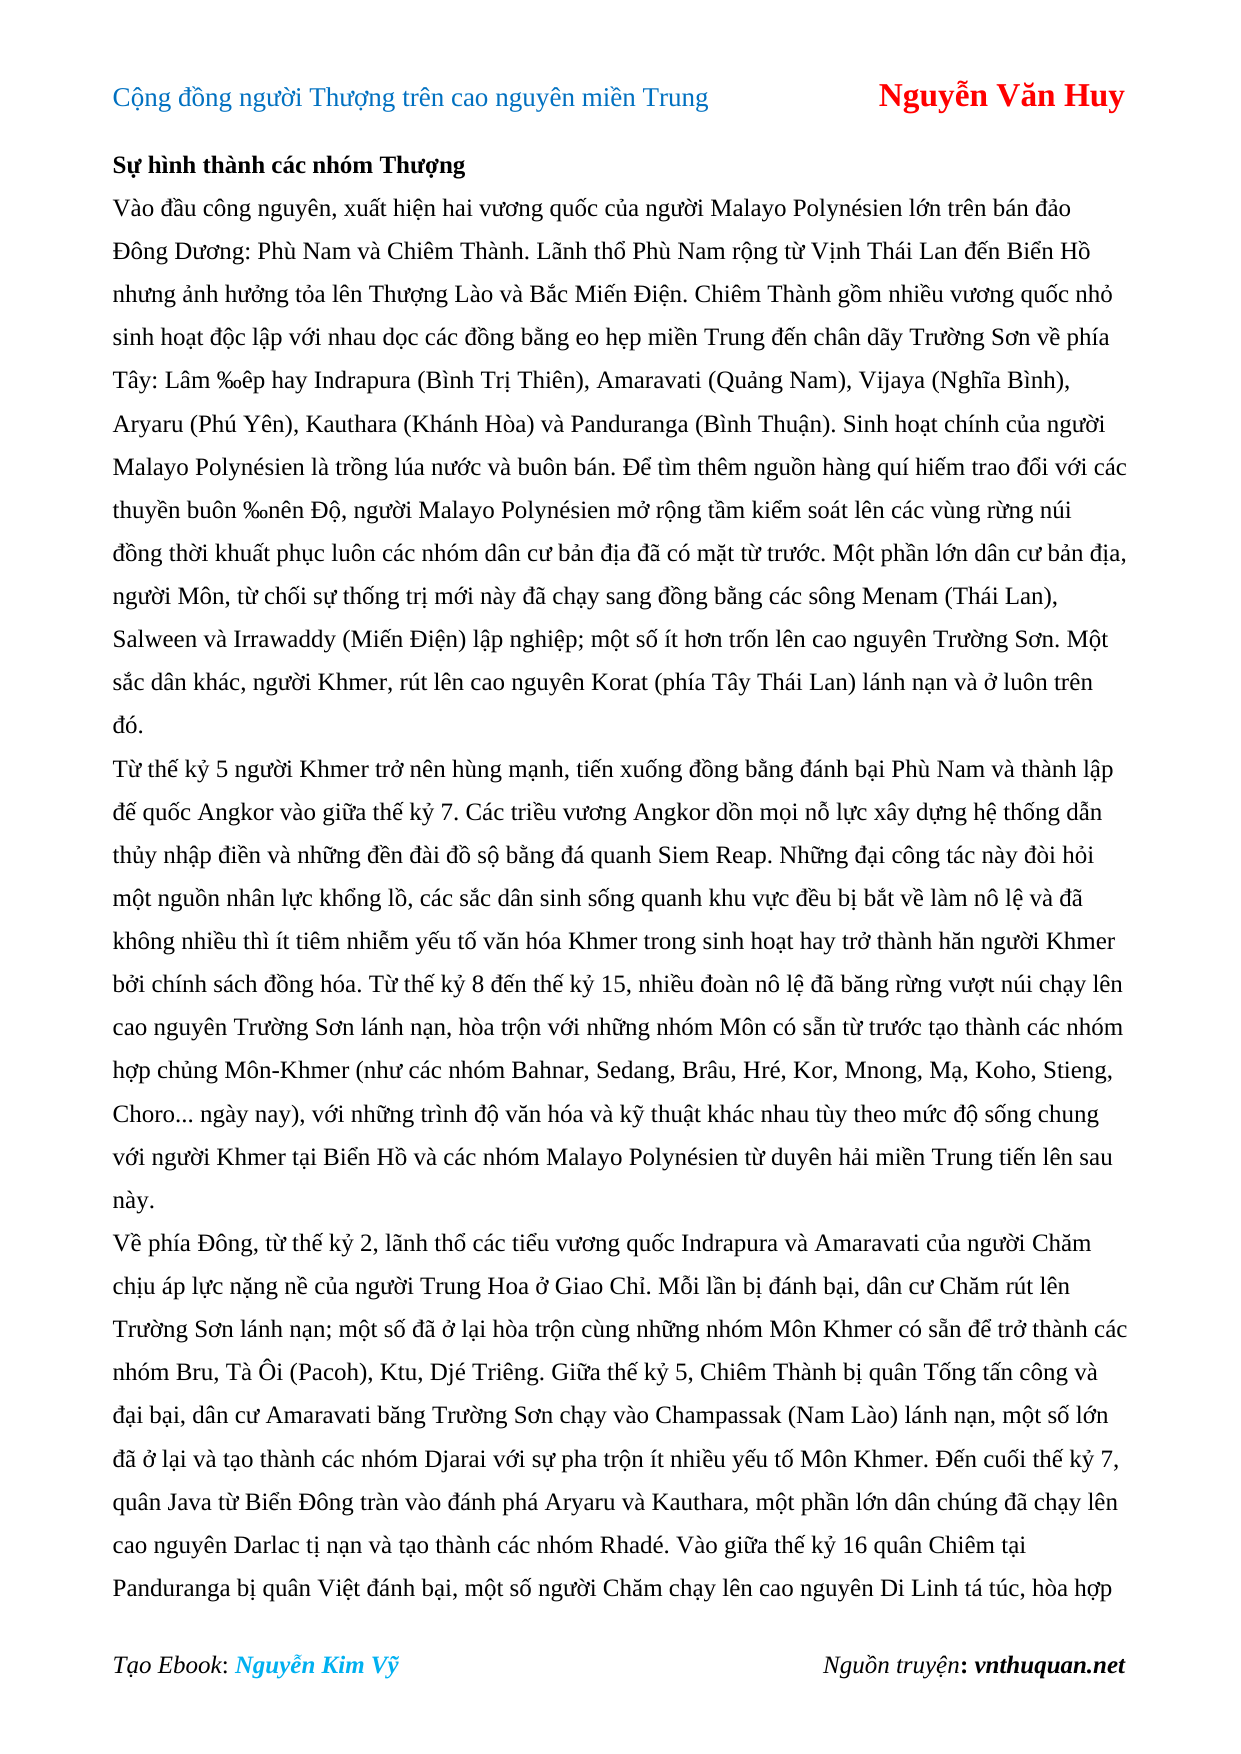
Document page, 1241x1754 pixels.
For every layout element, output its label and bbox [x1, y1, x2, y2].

text [112, 150, 1128, 1602]
